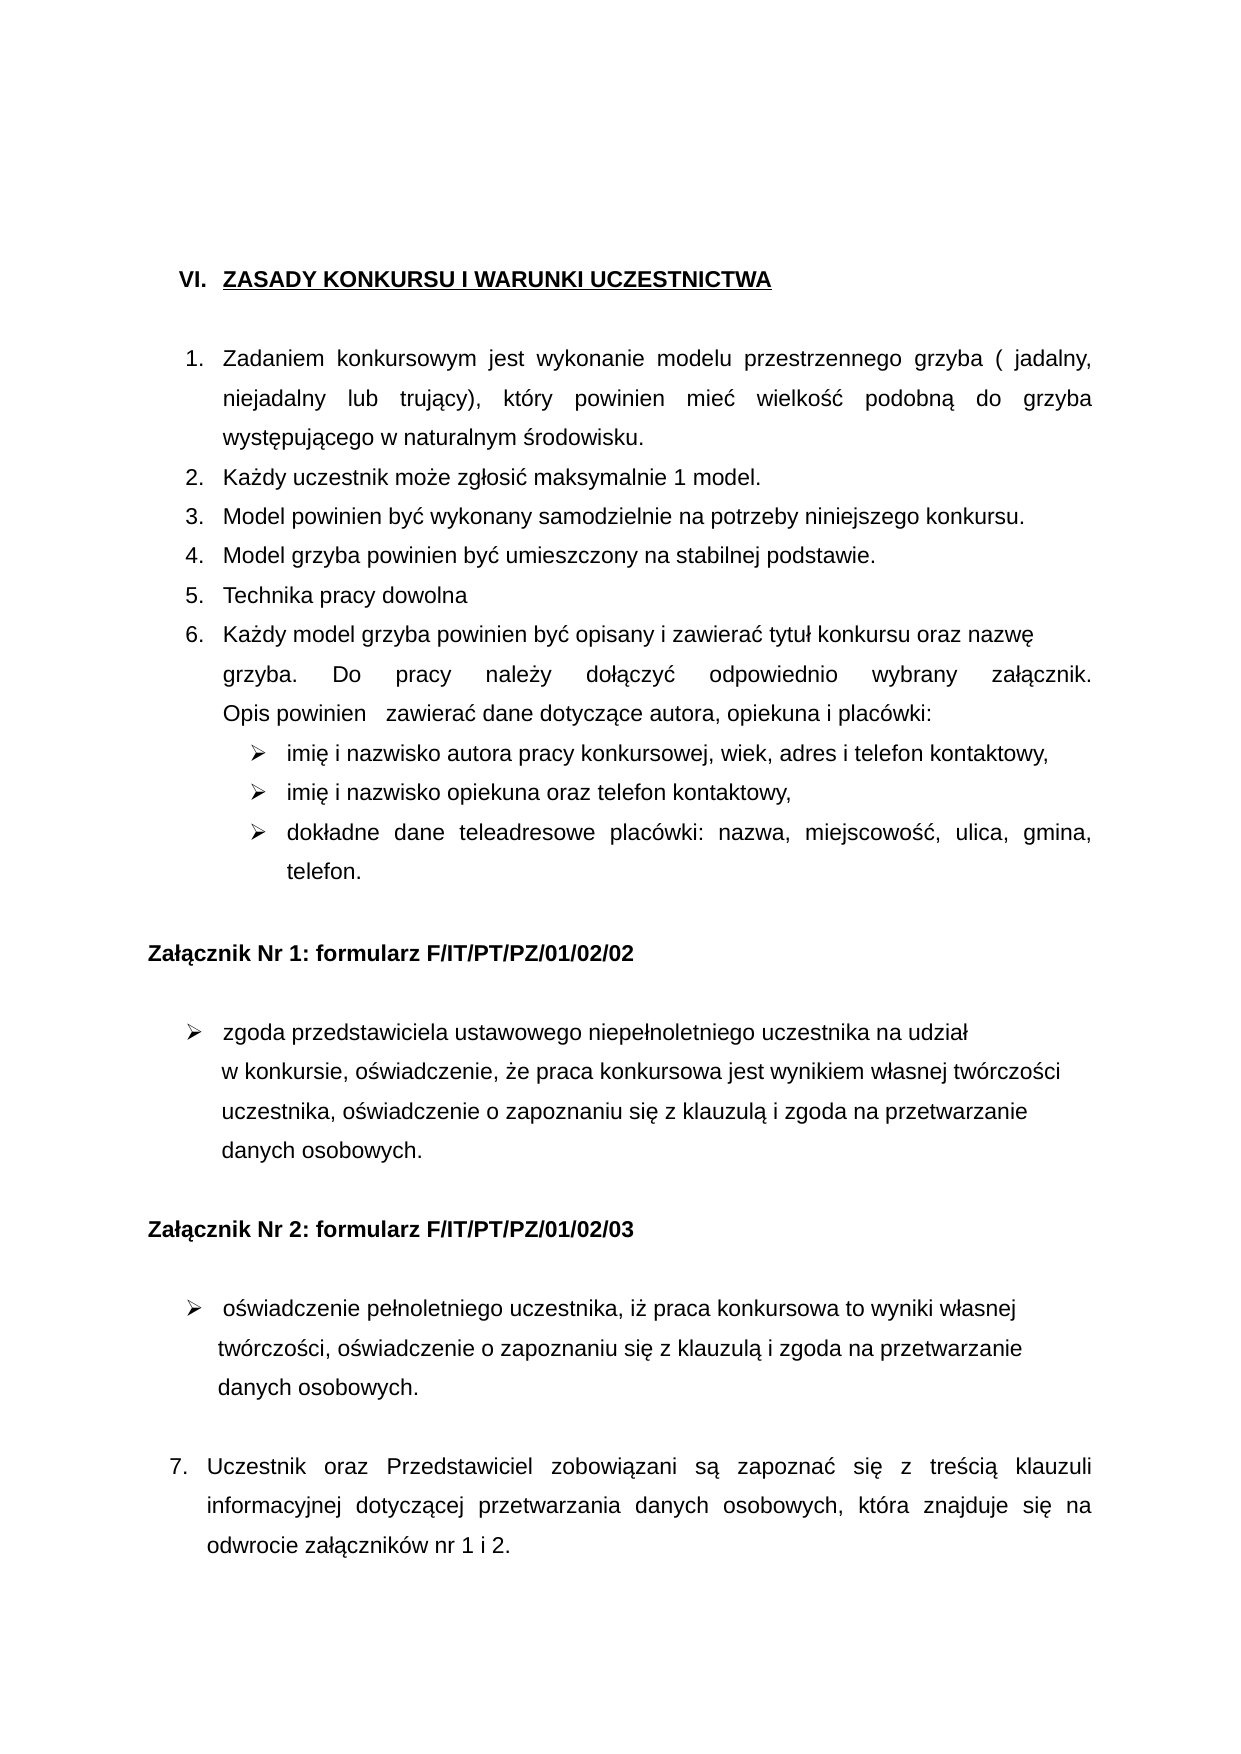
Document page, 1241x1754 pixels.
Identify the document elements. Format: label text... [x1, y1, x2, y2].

list dokładne dane teleadresowe placówki: nazwa, miejscowość, ulica, gmina, telefon. [249, 819, 1093, 884]
text danych osobowych. [148, 1137, 1093, 1163]
list imię i nazwisko autora pracy konkursowej, wiek, adres i telefon kontaktowy, [249, 740, 1093, 766]
text twórczości, oświadczenie o zapoznaniu się z klauzulą i zgoda na przetwarzanie [148, 1334, 1093, 1361]
list Model powinien być wykonany samodzielnie na potrzeby niniejszego konkursu. [185, 503, 1093, 529]
text grzyba. Do pracy należy dołączyć odpowiednio wybrany załącznik. Opis powinien zawierać dane dotyczące autora, opiekuna i placówki: [223, 661, 1093, 727]
list Model grzyba powinien być umieszczony na stabilnej podstawie. [185, 542, 1093, 569]
list Technika pracy dowolna [185, 582, 1093, 608]
text danych osobowych. [148, 1374, 1093, 1400]
list Każdy model grzyba powinien być opisany i zawierać tytuł konkursu oraz nazwę [185, 621, 1093, 648]
list imię i nazwisko opiekuna oraz telefon kontaktowy, [249, 779, 1093, 806]
list zgoda przedstawiciela ustawowego niepełnoletniego uczestnika na udział [185, 1019, 1093, 1045]
list Zadaniem konkursowym jest wykonanie modelu przestrzennego grzyba ( jadalny, niejadalny lub trujący), który powinien mieć wielkość podobną do grzyba występującego w naturalnym środowisku. [185, 345, 1093, 450]
list Uczestnik oraz Przedstawiciel zobowiązani są zapoznać się z treścią klauzuli informacyjnej dotyczącej przetwarzania danych osobowych, która znajduje się na odwrocie załączników nr 1 i 2. [169, 1453, 1093, 1558]
text Załącznik Nr 1: formularz F/IT/PT/PZ/01/02/02 [148, 940, 1093, 966]
text w konkursie, oświadczenie, że praca konkursowa jest wynikiem własnej twórczości [148, 1058, 1093, 1084]
text uczestnika, oświadczenie o zapoznaniu się z klauzulą i zgoda na przetwarzanie [148, 1098, 1093, 1124]
list oświadczenie pełnoletniego uczestnika, iż praca konkursowa to wyniki własnej [185, 1295, 1093, 1321]
text Załącznik Nr 2: formularz F/IT/PT/PZ/01/02/03 [148, 1216, 1093, 1242]
list ZASADY KONKURSU I WARUNKI UCZESTNICTWA [207, 266, 1093, 292]
list Każdy uczestnik może zgłosić maksymalnie 1 model. [185, 463, 1093, 490]
